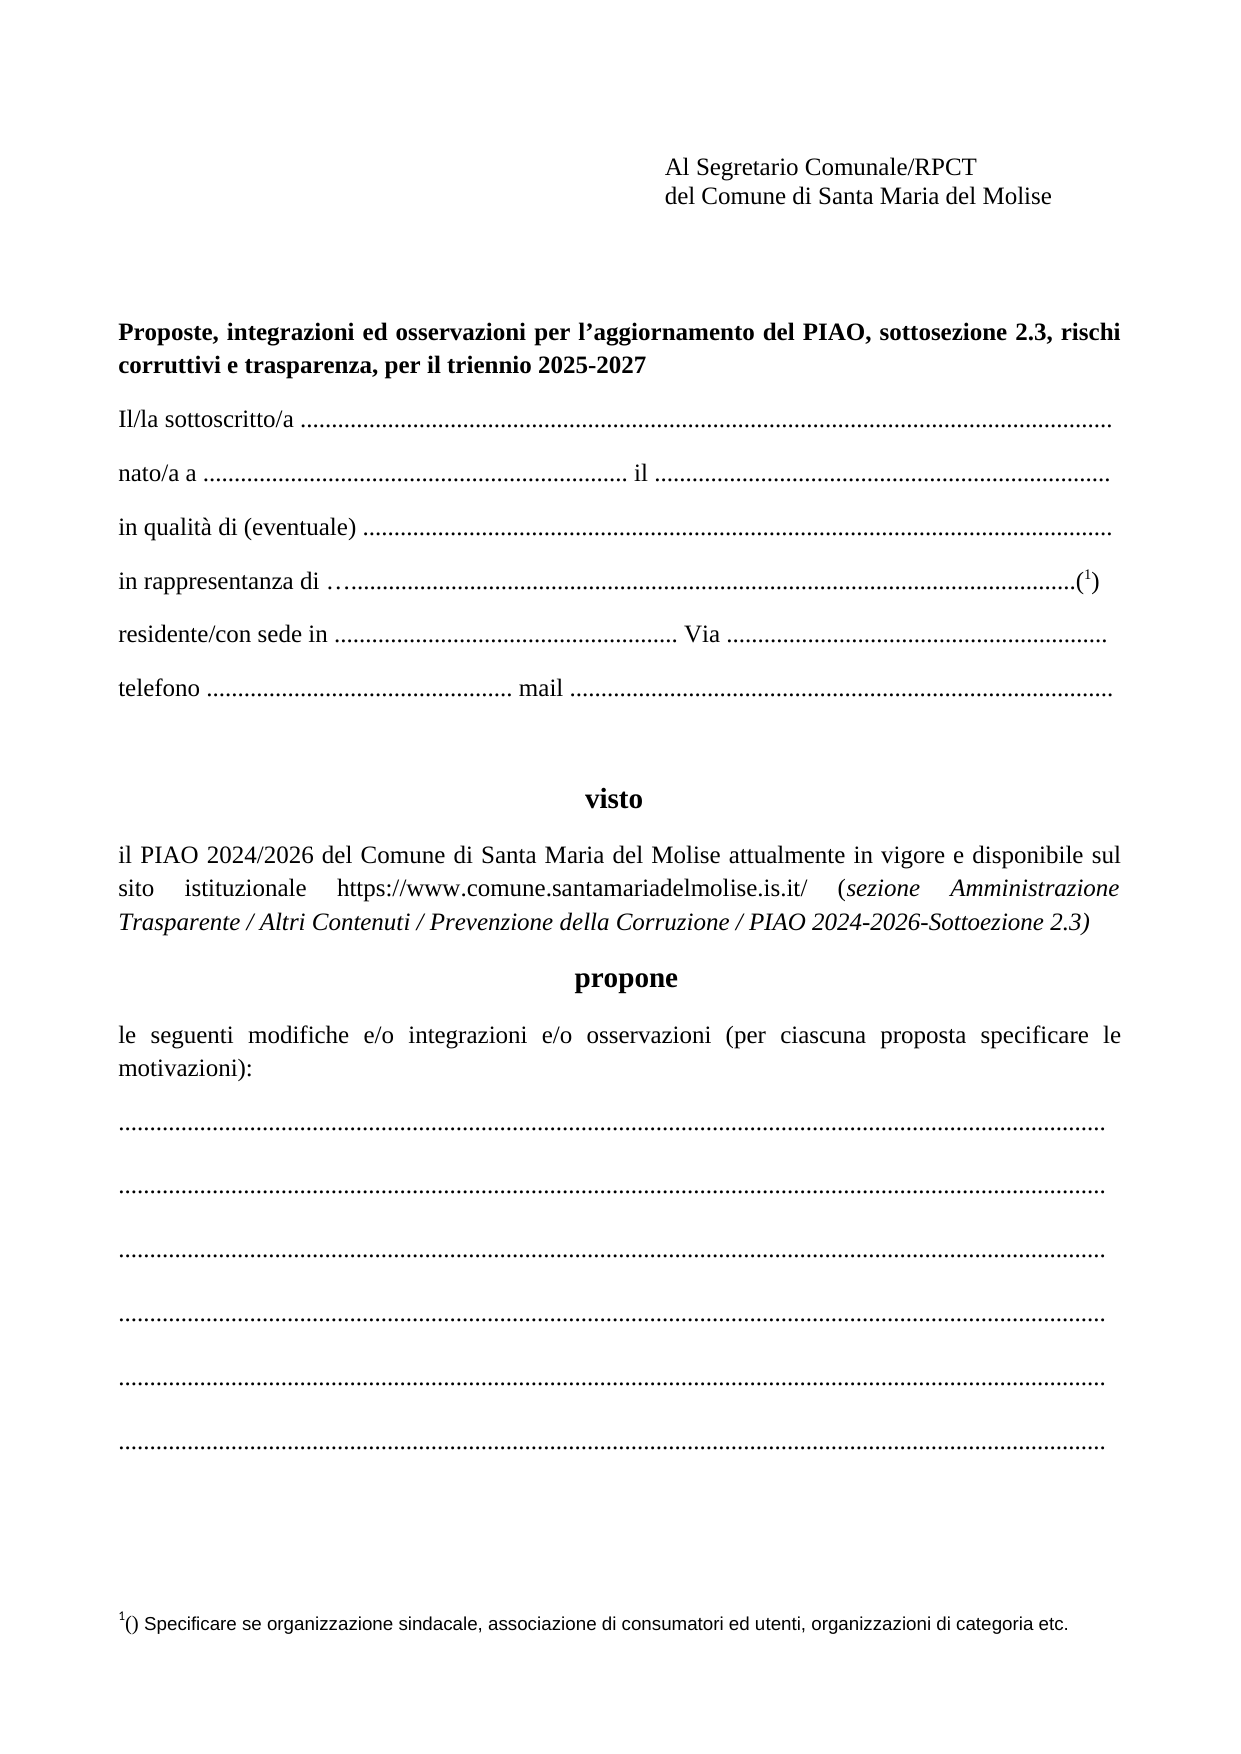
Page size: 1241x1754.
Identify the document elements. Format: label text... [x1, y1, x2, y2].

text Al Segretario Comunale/RPCT [664, 152, 1122, 181]
text nato/a a .................................................................... il ......................................................................... [118, 458, 1122, 487]
text .............................................................................................................................................................. [118, 1426, 1122, 1455]
text Il/la sottoscritto/a .................................................................................................................................. [118, 404, 1122, 433]
text propone [118, 960, 1122, 994]
text Proposte, integrazioni ed osservazioni per l’aggiornamento del PIAO, sottosezione 2.3, rischi corruttivi e trasparenza, per il triennio 2025-2027 [118, 317, 1122, 379]
text in qualità di (eventuale) ........................................................................................................................ [118, 512, 1122, 541]
text il PIAO 2024/2026 del Comune di Santa Maria del Molise attualmente in vigore e disponibile sul sito istituzionale https://www.comune.santamariadelmolise.is.it/ (sezione Amministrazione Trasparente / Altri Contenuti / Prevenzione della Corruzione / PIAO 2024-2026-Sottoezione 2.3) [118, 841, 1122, 935]
text le seguenti modifiche e/o integrazioni e/o osservazioni (per ciascuna proposta specificare le motivazioni): [118, 1020, 1122, 1082]
text visto [118, 781, 1122, 815]
text .............................................................................................................................................................. [118, 1234, 1122, 1263]
text .............................................................................................................................................................. [118, 1298, 1122, 1327]
text .............................................................................................................................................................. [118, 1107, 1122, 1135]
text .............................................................................................................................................................. [118, 1362, 1122, 1391]
text del Comune di Santa Maria del Molise [664, 181, 1122, 209]
text .............................................................................................................................................................. [118, 1171, 1122, 1199]
text residente/con sede in ....................................................... Via ............................................................. [118, 619, 1122, 648]
text in rappresentanza di …....................................................................................................................() [118, 566, 1122, 594]
text telefono ................................................. mail ....................................................................................... [118, 673, 1122, 702]
